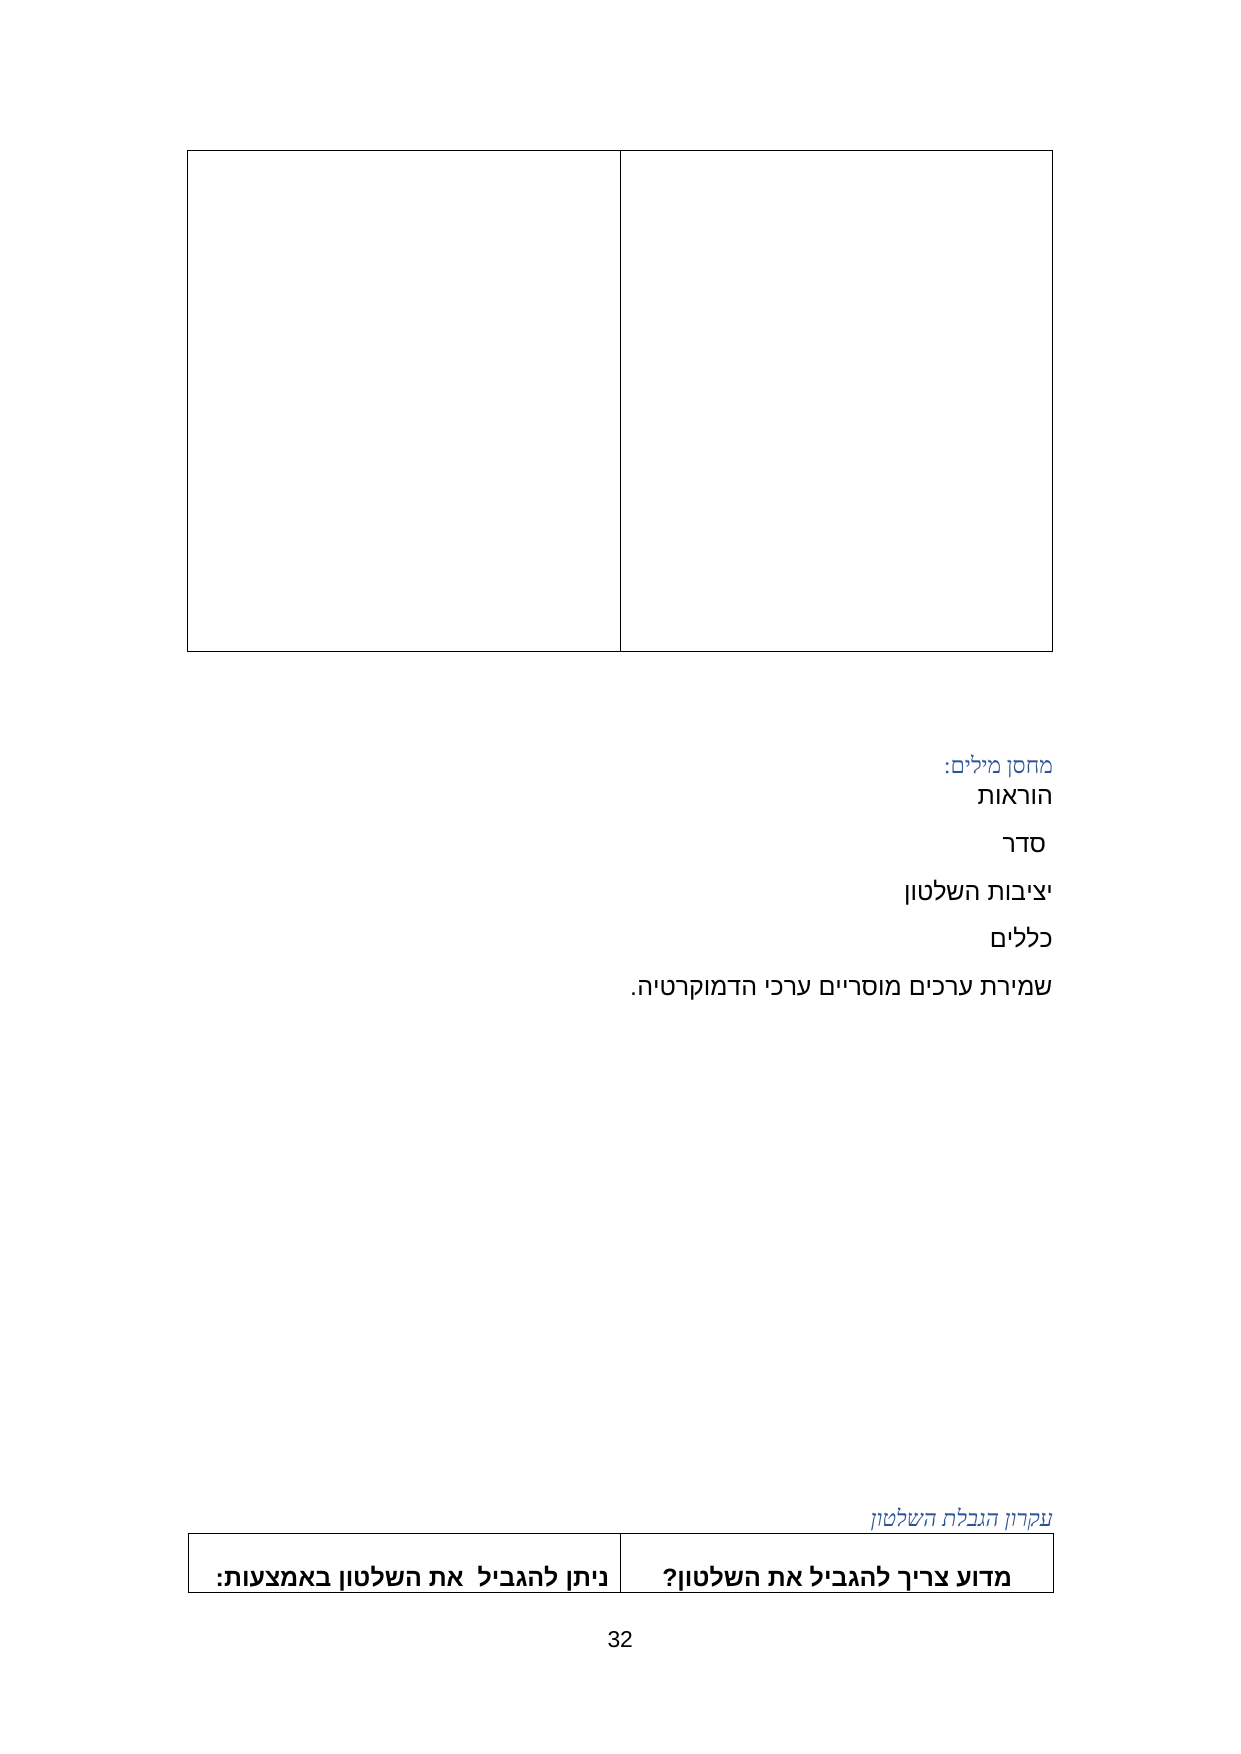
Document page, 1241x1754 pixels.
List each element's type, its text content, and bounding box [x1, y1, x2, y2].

table_cell [188, 151, 620, 651]
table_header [189, 1534, 620, 1592]
text כללים [187, 924, 1053, 953]
table_cell [621, 151, 1052, 651]
text סדר [187, 829, 1053, 857]
subtitle עקרון הגבלת השלטון [187, 1505, 1053, 1531]
text הוראות [187, 781, 1053, 810]
text שמירת ערכים מוסריים ערכי הדמוקרטיה. [187, 972, 1053, 1001]
subtitle מחסן מילים: [187, 753, 1053, 779]
text יציבות השלטון [187, 876, 1053, 905]
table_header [621, 1534, 1053, 1592]
